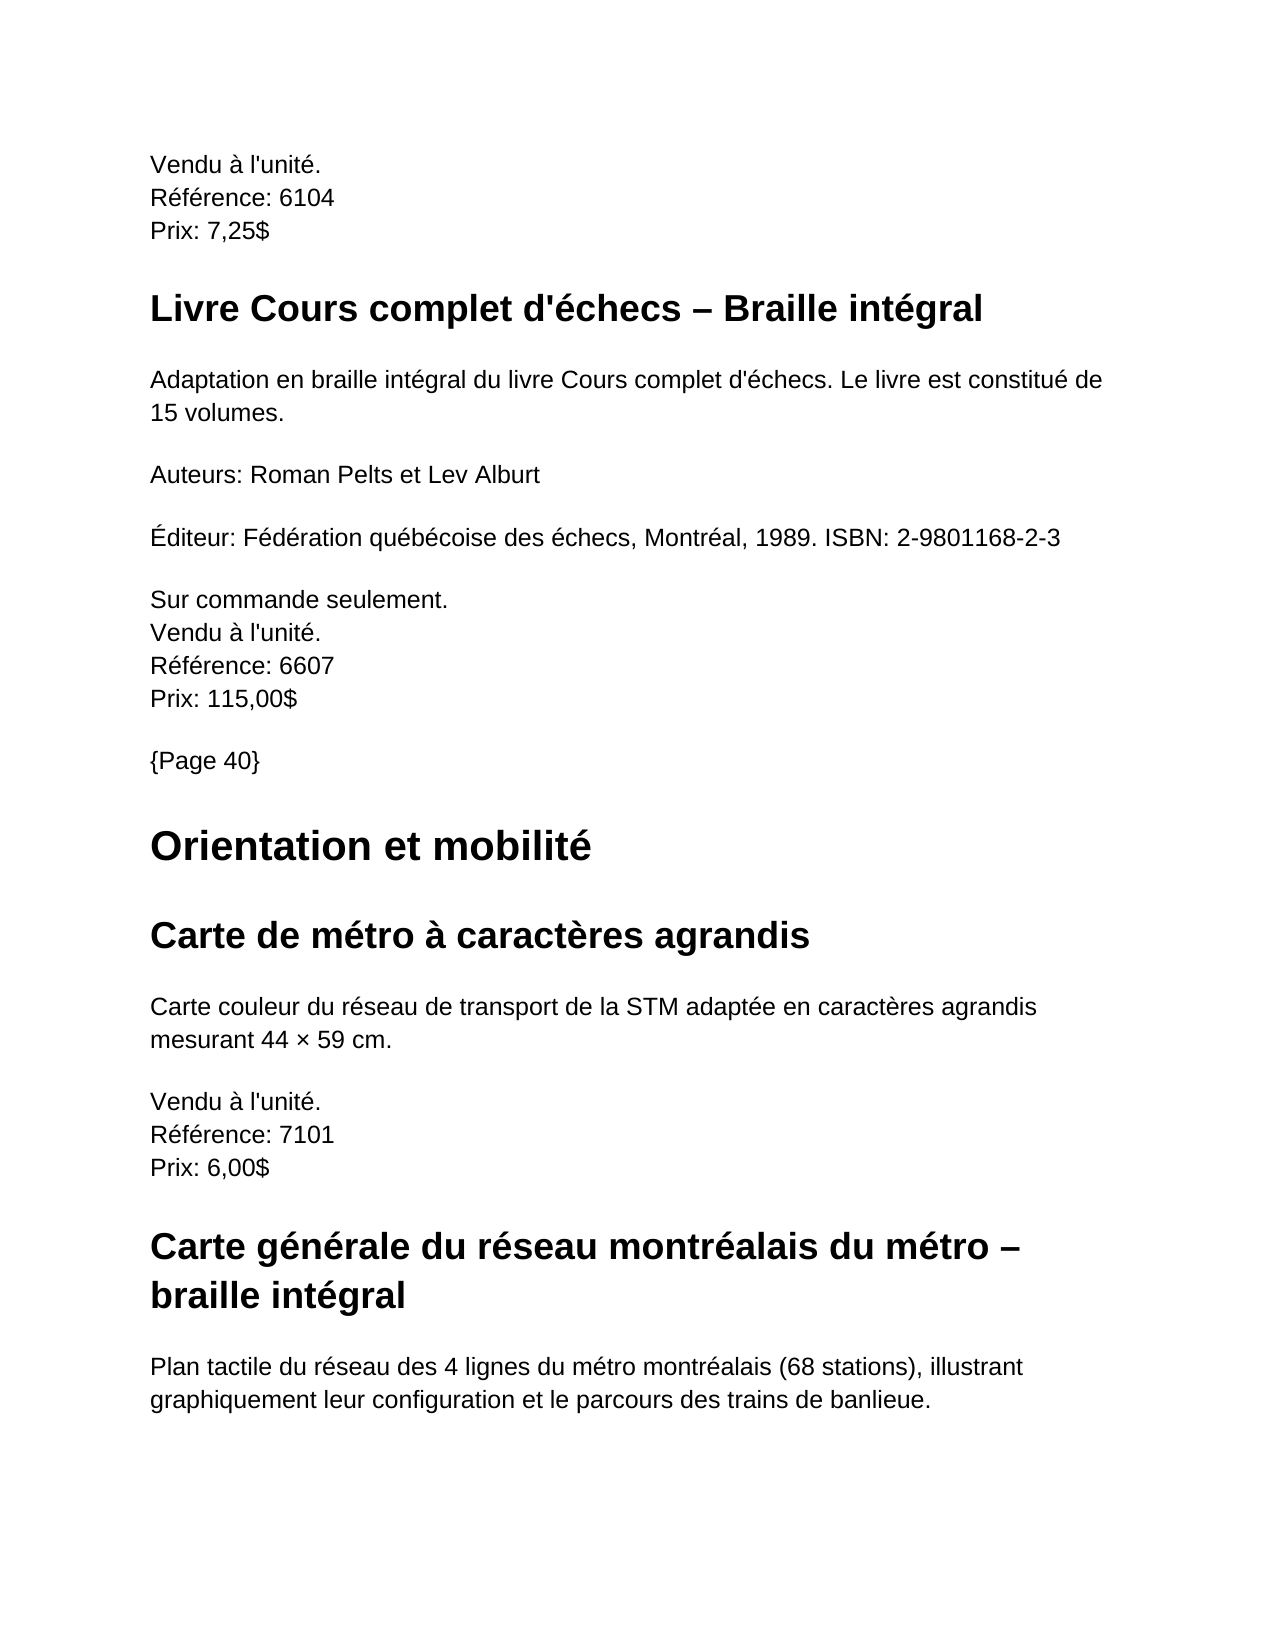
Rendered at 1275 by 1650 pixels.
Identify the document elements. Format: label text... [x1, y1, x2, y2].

text Auteurs: Roman Pelts et Lev Alburt [150, 461, 1125, 489]
text Plan tactile du réseau des 4 lignes du métro montréalais (68 stations), illustrant graphiquement leur configuration et le parcours des trains de banlieue. [150, 1352, 1125, 1414]
text Sur commande seulement. Vendu à l'unité. Référence: 6607 Prix: 115,00$ [150, 585, 1125, 713]
subtitle Carte de métro à caractères agrandis [150, 913, 1125, 957]
text Carte couleur du réseau de transport de la STM adaptée en caractères agrandis mesurant 44 × 59 cm. [150, 992, 1125, 1054]
subtitle Livre Cours complet d'échecs – Braille intégral [150, 287, 1125, 330]
text Adaptation en braille intégral du livre Cours complet d'échecs. Le livre est constitué de 15 volumes. [150, 365, 1125, 427]
text Vendu à l'unité. Référence: 6104 Prix: 7,25$ [150, 150, 1125, 245]
subtitle Orientation et mobilité [150, 821, 1125, 869]
subtitle Carte générale du réseau montréalais du métro – braille intégral [150, 1224, 1125, 1317]
text Vendu à l'unité. Référence: 7101 Prix: 6,00$ [150, 1087, 1125, 1182]
text Éditeur: Fédération québécoise des échecs, Montréal, 1989. ISBN: 2-9801168-2-3 [150, 523, 1125, 551]
text {Page 40} [150, 746, 1125, 775]
